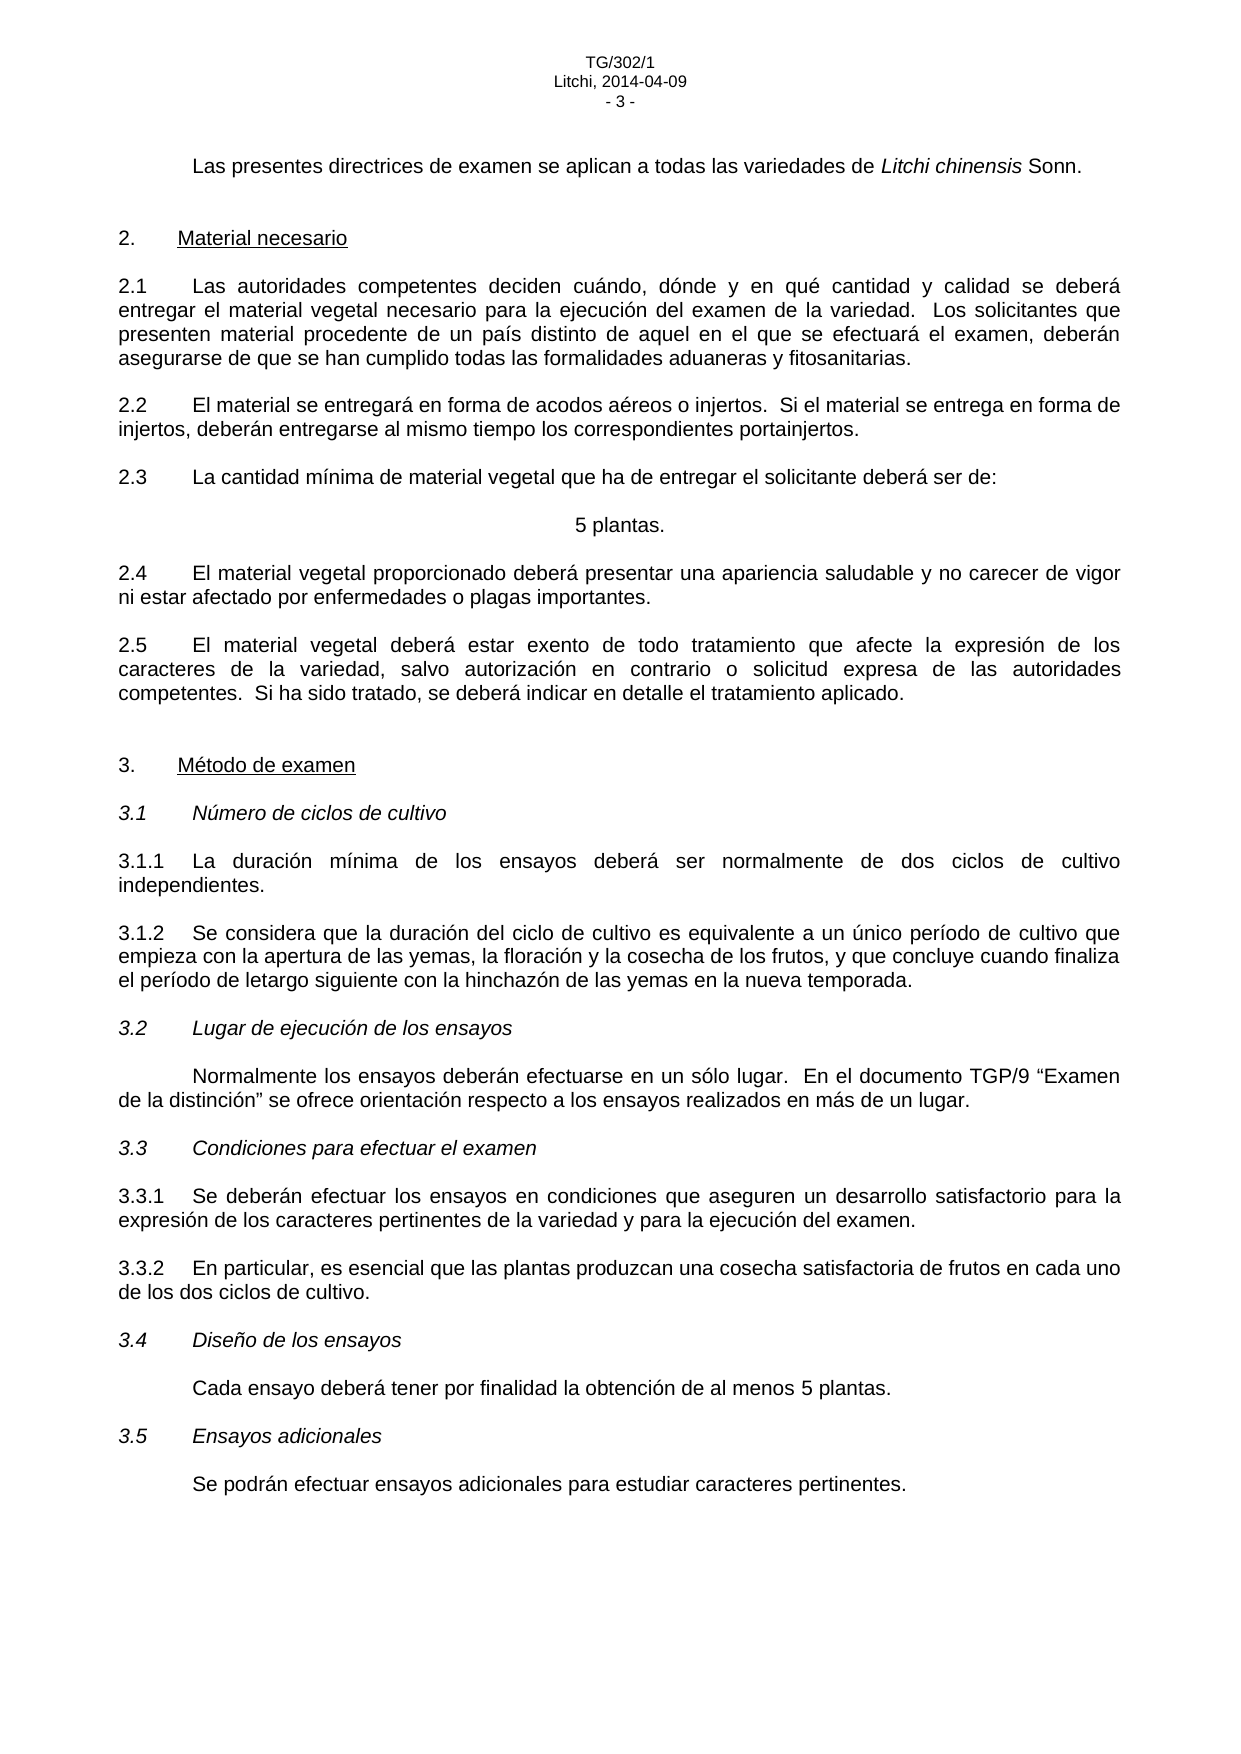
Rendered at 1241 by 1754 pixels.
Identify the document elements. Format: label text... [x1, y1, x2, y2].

subtitle 3.1 Número de ciclos de cultivo [118, 801, 1122, 824]
subtitle 3.3 Condiciones para efectuar el examen [118, 1136, 1122, 1160]
subtitle 3.4 Diseño de los ensayos [118, 1328, 1122, 1352]
text 2.3 La cantidad mínima de material vegetal que ha de entregar el solicitante deberá ser de: [118, 465, 1122, 489]
text 3.3.2 En particular, es esencial que las plantas produzcan una cosecha satisfactoria de frutos en cada uno de los dos ciclos de cultivo. [118, 1256, 1122, 1304]
text 2.4 El material vegetal proporcionado deberá presentar una apariencia saludable y no carecer de vigor ni estar afectado por enfermedades o plagas importantes. [118, 561, 1122, 609]
subtitle 3.5 Ensayos adicionales [118, 1423, 1122, 1447]
subtitle 3.2 Lugar de ejecución de los ensayos [118, 1016, 1122, 1040]
text 5 plantas. [118, 513, 1122, 537]
text Las presentes directrices de examen se aplican a todas las variedades de Litchi chinensis Sonn. [118, 154, 1122, 178]
text Se podrán efectuar ensayos adicionales para estudiar caracteres pertinentes. [118, 1471, 1122, 1495]
text 3.1.2 Se considera que la duración del ciclo de cultivo es equivalente a un único período de cultivo que empieza con la apertura de las yemas, la floración y la cosecha de los frutos, y que concluye cuando finaliza el período de letargo siguiente con la hinchazón de las yemas en la nueva temporada. [118, 920, 1122, 992]
text 2.1 Las autoridades competentes deciden cuándo, dónde y en qué cantidad y calidad se deberá entregar el material vegetal necesario para la ejecución del examen de la variedad. Los solicitantes que presenten material procedente de un país distinto de aquel en el que se efectuará el examen, deberán asegurarse de que se han cumplido todas las formalidades aduaneras y fitosanitarias. [118, 273, 1122, 369]
text 3.1.1 La duración mínima de los ensayos deberá ser normalmente de dos ciclos de cultivo independientes. [118, 848, 1122, 896]
text 2.5 El material vegetal deberá estar exento de todo tratamiento que afecte la expresión de los caracteres de la variedad, salvo autorización en contrario o solicitud expresa de las autoridades competentes. Si ha sido tratado, se deberá indicar en detalle el tratamiento aplicado. [118, 633, 1122, 705]
subtitle Método de examen [118, 753, 1122, 777]
text Normalmente los ensayos deberán efectuarse en un sólo lugar. En el documento TGP/9 “Examen de la distinción” se ofrece orientación respecto a los ensayos realizados en más de un lugar. [118, 1064, 1122, 1112]
subtitle Material necesario [118, 226, 1122, 249]
text 2.2 El material se entregará en forma de acodos aéreos o injertos. Si el material se entrega en forma de injertos, deberán entregarse al mismo tiempo los correspondientes portainjertos. [118, 393, 1122, 441]
text 3.3.1 Se deberán efectuar los ensayos en condiciones que aseguren un desarrollo satisfactorio para la expresión de los caracteres pertinentes de la variedad y para la ejecución del examen. [118, 1184, 1122, 1232]
text Cada ensayo deberá tener por finalidad la obtención de al menos 5 plantas. [118, 1376, 1122, 1399]
